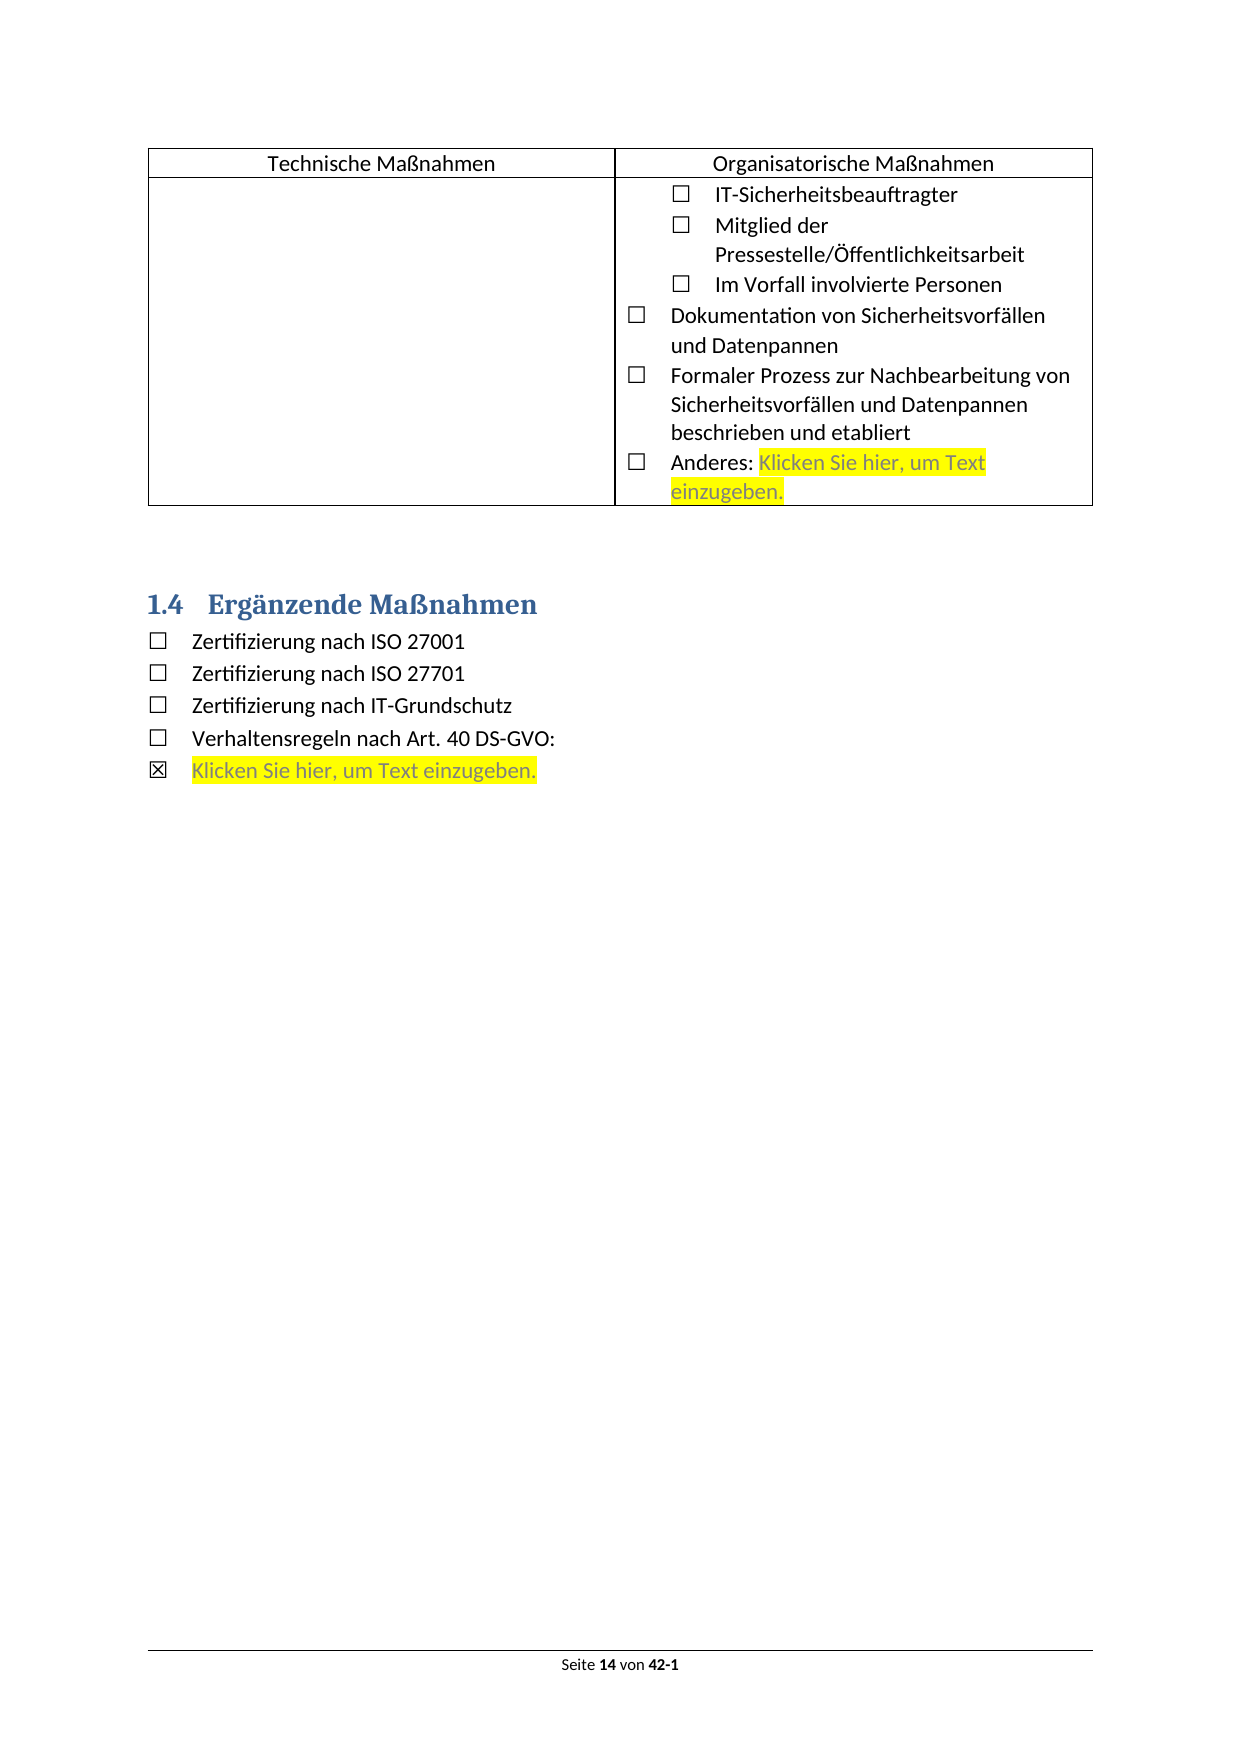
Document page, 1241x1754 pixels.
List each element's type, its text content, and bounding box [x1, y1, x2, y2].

text Verhaltensregeln nach Art. 40 DS-GVO: [148, 724, 1093, 752]
text Zertifizierung nach IT-Grundschutz [148, 691, 1093, 719]
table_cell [149, 178, 614, 505]
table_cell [616, 178, 1092, 505]
table_header Technische Maßnahmen [149, 149, 614, 177]
subtitle Ergänzende Maßnahmen [148, 588, 1093, 622]
text Zertifizierung nach ISO 27701 [148, 659, 1093, 687]
text Zertifizierung nach ISO 27001 [148, 627, 1093, 655]
table_header Organisatorische Maßnahmen [616, 149, 1092, 177]
